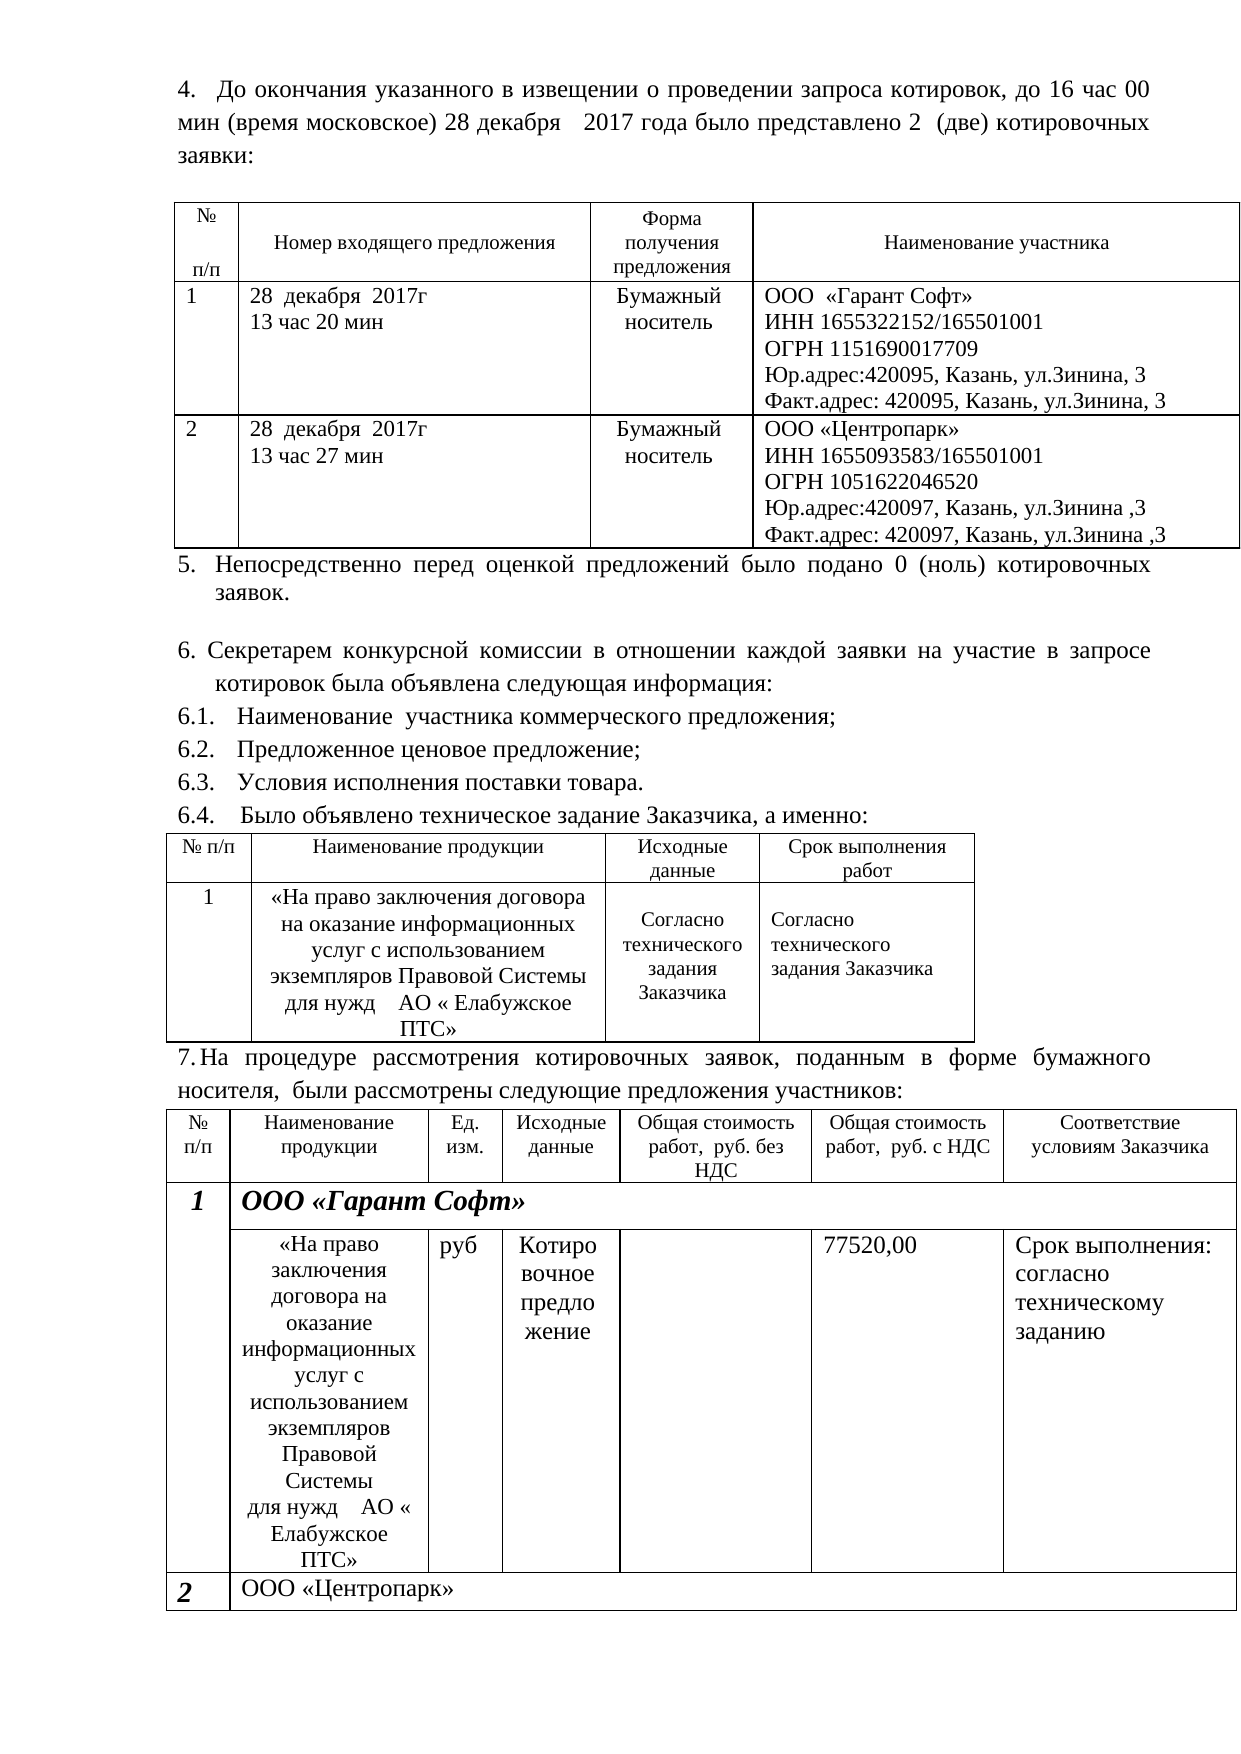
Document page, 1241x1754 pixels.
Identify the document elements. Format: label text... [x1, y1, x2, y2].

table_cell ООО «Центропарк» ИНН 1655093583/165501001 ОГРН 1051622046520 Юр.адрес:420097, Казань, ул.Зинина ,3 Факт.адрес: 420097, Казань, ул.Зинина ,3 [754, 416, 1239, 547]
table_header № п/п [175, 203, 238, 281]
table_cell ООО «Гарант Софт» [231, 1183, 1236, 1229]
table_header Соответствие условиям Заказчика [1004, 1110, 1236, 1182]
table_cell руб [429, 1230, 502, 1572]
table_header Общая стоимость работ, руб. без НДС [621, 1110, 811, 1182]
table_header Наименование участника [754, 203, 1239, 281]
table_cell 1 [167, 1183, 229, 1572]
text 6.4. Было объявлено техническое задание Заказчика, а именно: [177, 800, 1152, 829]
table_header Наименование продукции [231, 1110, 428, 1182]
table_cell Согласно технического задания Заказчика [606, 883, 759, 1041]
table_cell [231, 1230, 428, 1572]
table_cell 28 декабря 2017г 13 час 27 мин [239, 416, 590, 547]
table_cell 77520,00 [812, 1230, 1003, 1572]
table_cell 1 [175, 282, 238, 414]
list Непосредственно перед оценкой предложений было подано 0 (ноль) котировочных заявок. [177, 549, 1152, 606]
table_cell ООО «Гарант Софт» ИНН 1655322152/165501001 ОГРН 1151690017709 Юр.адрес:420095, Казань, ул.Зинина, 3 Факт.адрес: 420095, Казань, ул.Зинина, 3 [754, 282, 1239, 414]
table_header Ед. изм. [429, 1110, 502, 1182]
table_header № п/п [167, 834, 251, 882]
table_cell «На право заключения договора на оказание информационных услуг с использованием экземпляров Правовой Системы для нужд АО « Елабужское ПТС» [252, 883, 605, 1041]
table_header Наименование продукции [252, 834, 605, 882]
table_cell 2 [167, 1573, 229, 1610]
text 4. До окончания указанного в извещении о проведении запроса котировок, до 16 час 00 мин (время московское) 28 декабря 2017 года было представлено 2 (две) котировочных заявки: [177, 74, 1152, 169]
text 6. Секретарем конкурсной комиссии в отношении каждой заявки на участие в запросе котировок была объявлена следующая информация: [177, 635, 1152, 697]
table_header Срок выполнения работ [760, 834, 974, 882]
table_header № п/п [167, 1110, 229, 1182]
text 6.3. Условия исполнения поставки товара. [177, 767, 1152, 796]
table_cell Котировочное предложение [503, 1230, 619, 1572]
table_cell 2 [175, 416, 238, 547]
table_cell Согласно технического задания Заказчика [760, 883, 974, 1041]
table_cell Бумажный носитель [591, 416, 752, 547]
table_header Исходные данные [503, 1110, 619, 1182]
table_header Общая стоимость работ, руб. с НДС [812, 1110, 1003, 1182]
table_cell ООО «Центропарк» [231, 1573, 1236, 1610]
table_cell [1004, 1230, 1236, 1572]
table_cell [621, 1230, 811, 1572]
text 6.1. Наименование участника коммерческого предложения; [177, 701, 1152, 730]
table_cell 1 [167, 883, 251, 1041]
text 6.2. Предложенное ценовое предложение; [177, 734, 1152, 763]
table_header Исходные данные [606, 834, 759, 882]
text 7. На процедуре рассмотрения котировочных заявок, поданным в форме бумажного носителя, были рассмотрены следующие предложения участников: [177, 1042, 1152, 1104]
table_cell Бумажный носитель [591, 282, 752, 414]
table_header Форма получения предложения [591, 203, 752, 281]
table_cell 28 декабря 2017г 13 час 20 мин [239, 282, 590, 414]
table_header Номер входящего предложения [239, 203, 590, 281]
